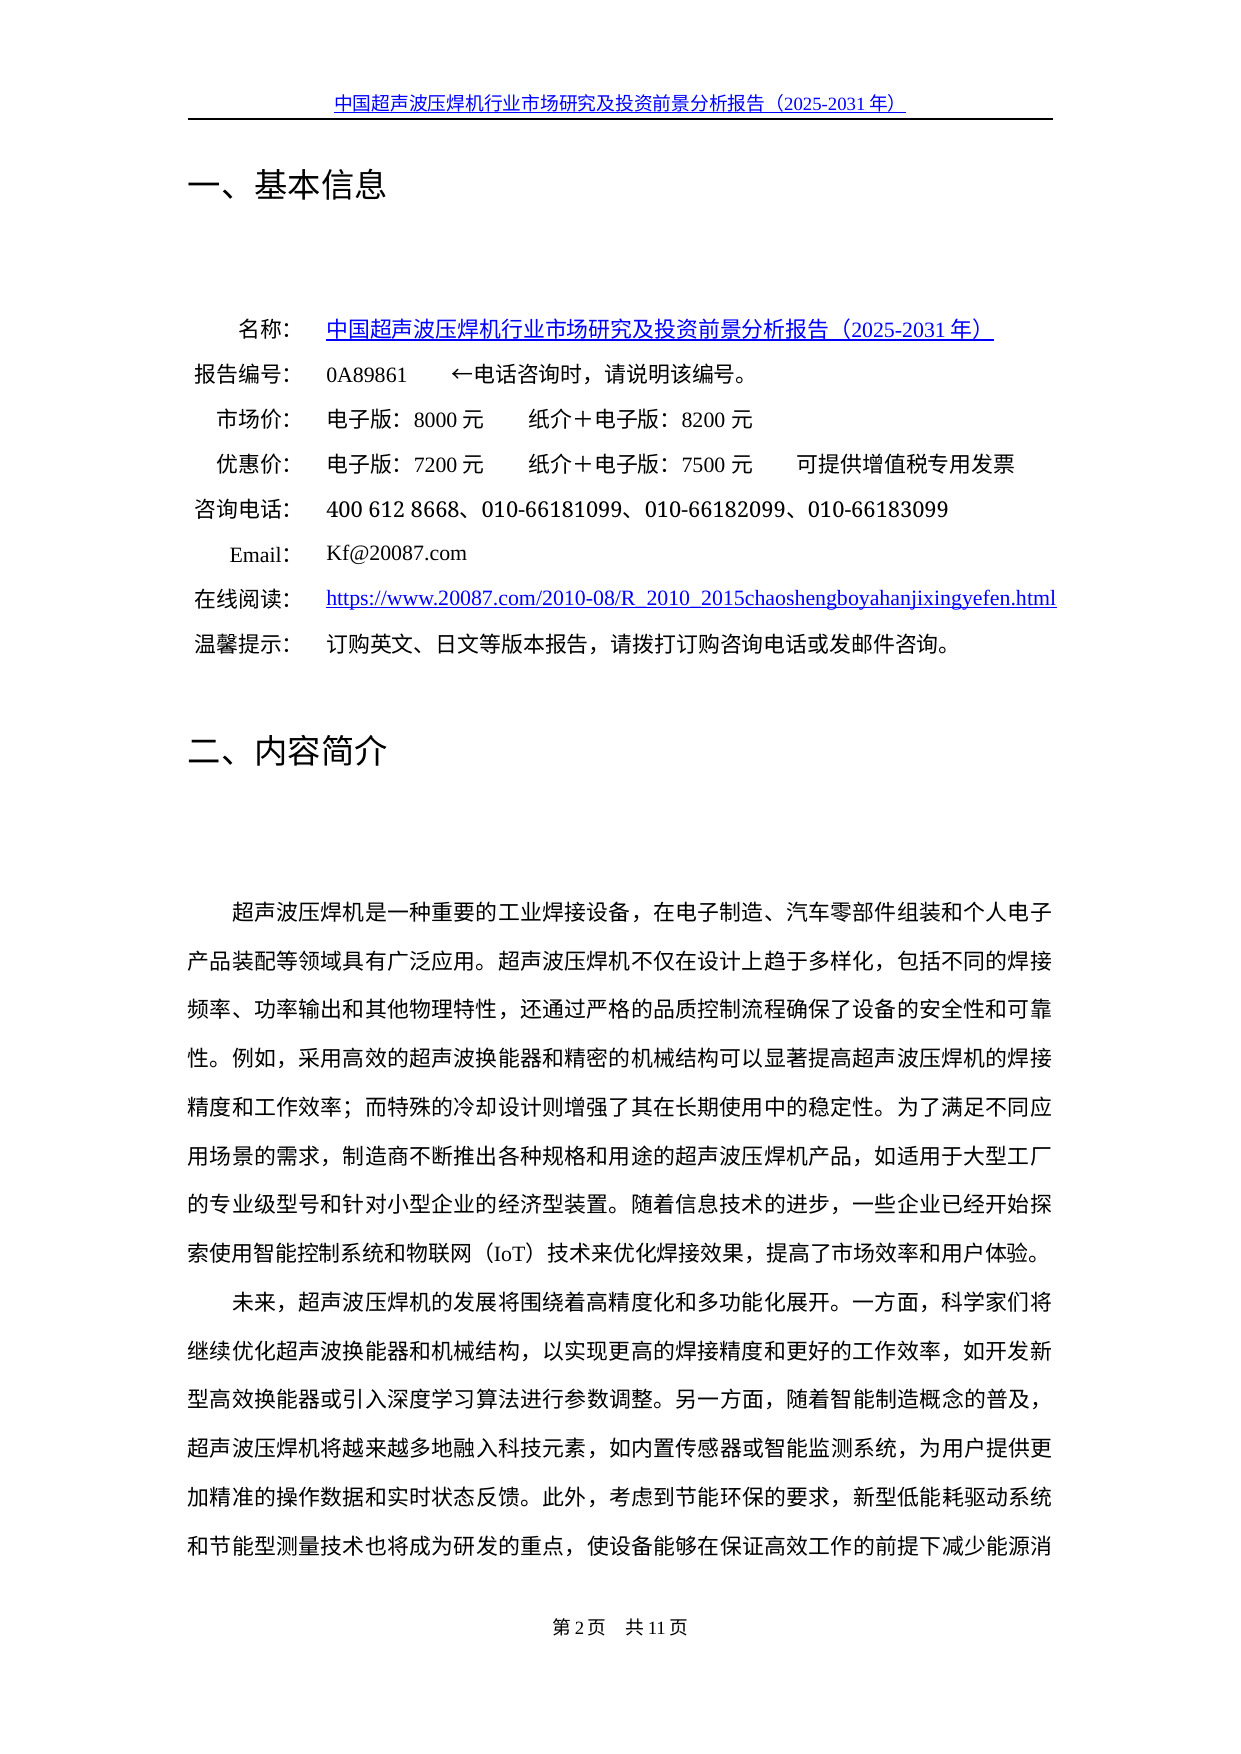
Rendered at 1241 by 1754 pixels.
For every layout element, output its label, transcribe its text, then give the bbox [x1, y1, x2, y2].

table_cell 咨询电话： [167, 492, 315, 537]
table_cell 温馨提示： [167, 627, 315, 672]
table_cell 电子版：7200 元 纸介＋电子版：7500 元 可提供增值税专用发票 [315, 447, 1073, 492]
table_header 名称： [167, 312, 315, 357]
table_cell 优惠价： [167, 447, 315, 492]
table_cell 0A89861 ←电话咨询时，请说明该编号。 [315, 357, 1073, 402]
table_cell Kf@20087.com [315, 537, 1073, 582]
table_header 中国超声波压焊机行业市场研究及投资前景分析报告（2025-2031年） [315, 312, 1073, 357]
table_cell 400 612 8668、010-66181099、010-66182099、010-66183099 [315, 492, 1073, 537]
table_cell 市场价： [167, 402, 315, 447]
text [187, 894, 1053, 1561]
table_cell 报告编号： [167, 357, 315, 402]
table_cell 电子版：8000 元 纸介＋电子版：8200 元 [315, 402, 1073, 447]
title 一、基本信息 [187, 150, 1053, 215]
table_cell Email： [167, 537, 315, 582]
table_cell 在线阅读： [167, 582, 315, 627]
title 二、内容简介 [187, 717, 1053, 782]
table_cell [315, 582, 1073, 627]
table_cell 订购英文、日文等版本报告，请拨打订购咨询电话或发邮件咨询。 [315, 627, 1073, 672]
